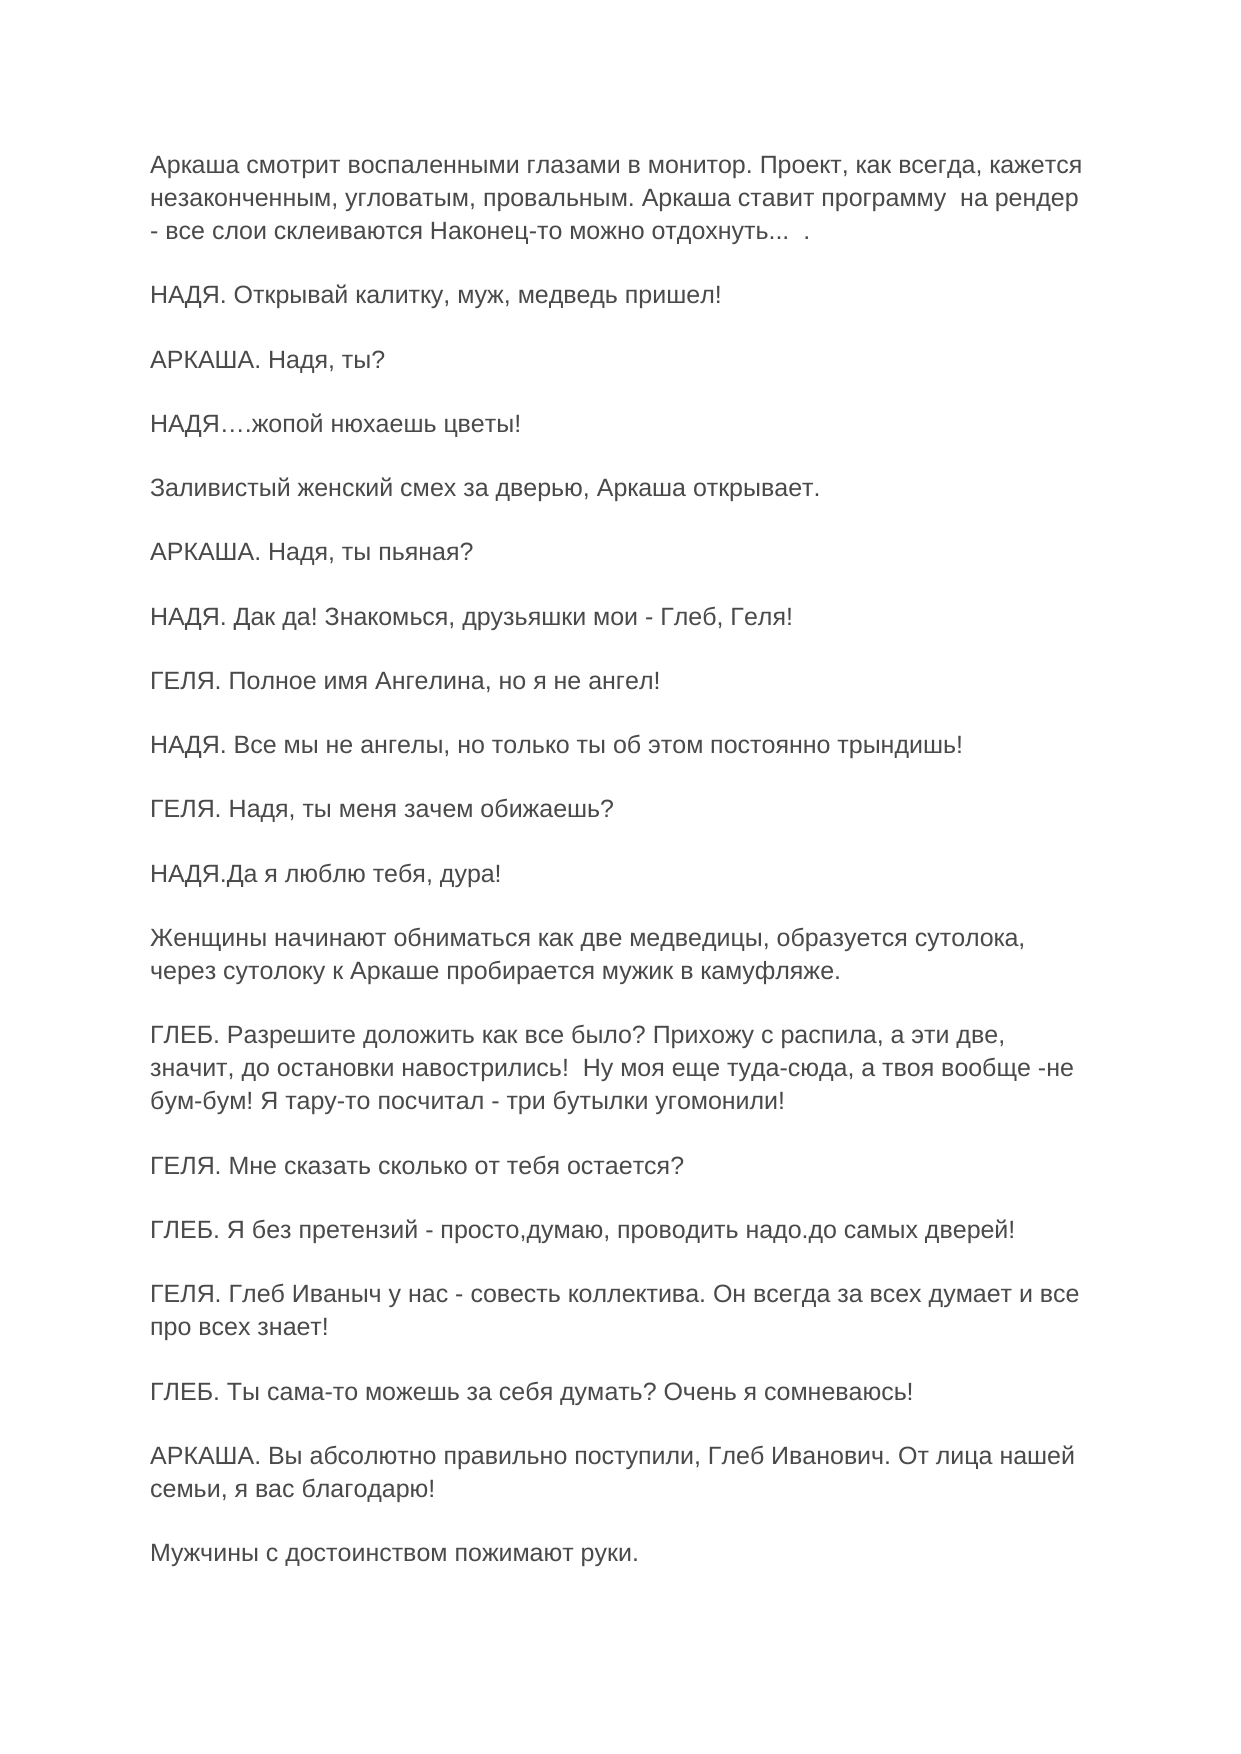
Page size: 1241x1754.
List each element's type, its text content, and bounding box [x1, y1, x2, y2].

text Мужчины с достоинством пожимают руки. [150, 1538, 1090, 1567]
text НАДЯ….жопой нюхаешь цветы! [150, 409, 1090, 438]
text ГЕЛЯ. Надя, ты меня зачем обижаешь? [150, 794, 1090, 823]
text ГЕЛЯ. Полное имя Ангелина, но я не ангел! [150, 666, 1090, 695]
text АРКАША. Надя, ты пьяная? [150, 537, 1090, 566]
text ГЕЛЯ. Мне сказать сколько от тебя остается? [150, 1151, 1090, 1179]
text НАДЯ. Все мы не ангелы, но только ты об этом постоянно трындишь! [150, 730, 1090, 759]
text Женщины начинают обниматься как две медведицы, образуется сутолока, через сутолоку к Аркаше пробирается мужик в камуфляже. [150, 923, 1090, 985]
text ГЕЛЯ. Глеб Иваныч у нас - совесть коллектива. Он всегда за всех думает и все про всех знает! [150, 1279, 1090, 1341]
text НАДЯ. Открывай калитку, муж, медведь пришел! [150, 280, 1090, 309]
text ГЛЕБ. Разрешите доложить как все было? Прихожу с распила, а эти две, значит, до остановки навострились! Ну моя еще туда-сюда, а твоя вообще -не бум-бум! Я тару-то посчитал - три бутылки угомонили! [150, 1020, 1090, 1115]
text ГЛЕБ. Я без претензий - просто,думаю, проводить надо.до самых дверей! [150, 1215, 1090, 1244]
text НАДЯ. Дак да! Знакомься, друзьяшки мои - Глеб, Геля! [150, 602, 1090, 630]
text АРКАША. Надя, ты? [150, 344, 1090, 373]
text Заливистый женский смех за дверью, Аркаша открывает. [150, 473, 1090, 502]
text НАДЯ.Да я люблю тебя, дура! [150, 859, 1090, 887]
text ГЛЕБ. Ты сама-то можешь за себя думать? Очень я сомневаюсь! [150, 1376, 1090, 1405]
text Аркаша смотрит воспаленными глазами в монитор. Проект, как всегда, кажется незаконченным, угловатым, провальным. Аркаша ставит программу на рендер - все слои склеиваются Наконец-то можно отдохнуть... . [150, 150, 1090, 245]
text АРКАША. Вы абсолютно правильно поступили, Глеб Иванович. От лица нашей семьи, я вас благодарю! [150, 1441, 1090, 1502]
